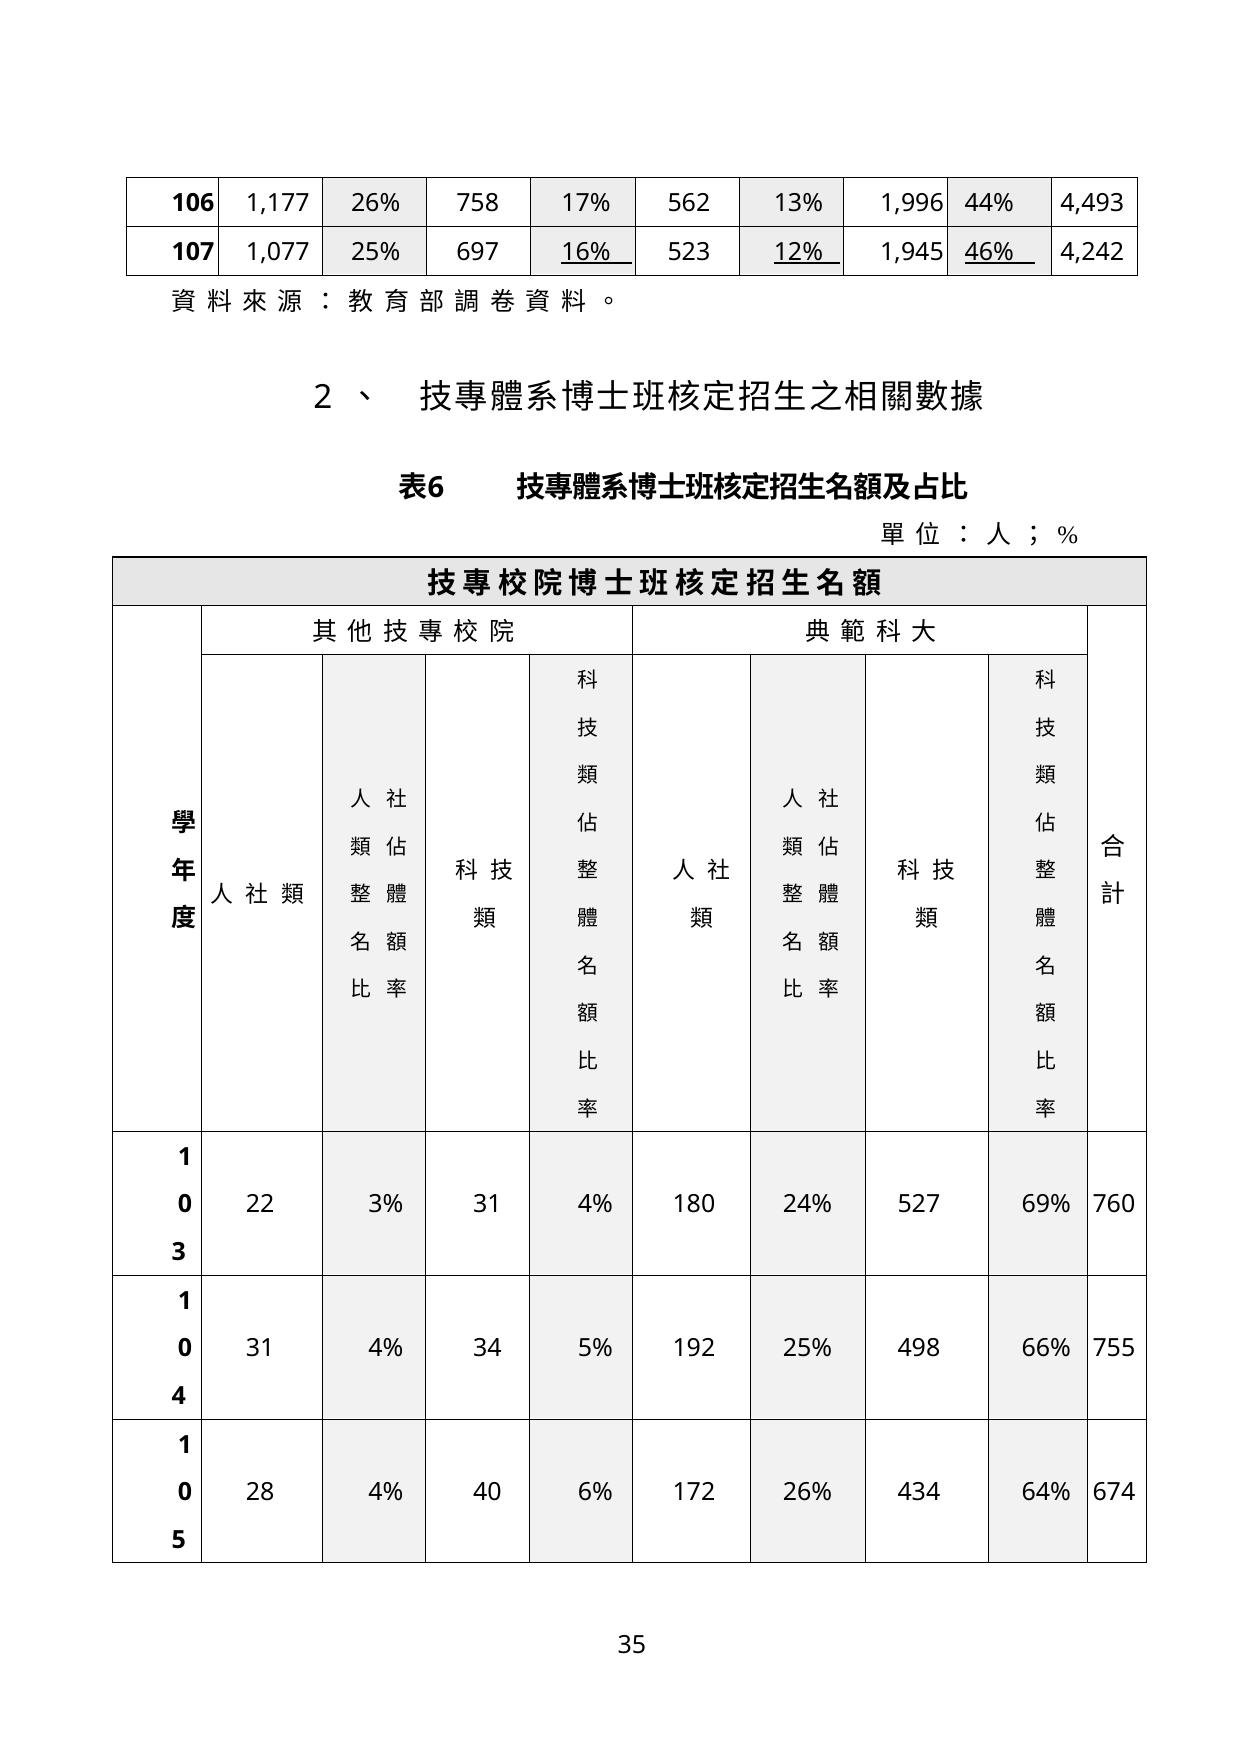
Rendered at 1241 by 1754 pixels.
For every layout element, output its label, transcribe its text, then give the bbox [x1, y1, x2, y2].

table_cell 26% [323, 178, 426, 226]
table_cell 192 [633, 1276, 750, 1418]
table_cell 13% [740, 178, 843, 226]
table_cell 其他技專校院 [202, 606, 632, 654]
table_cell 26% [751, 1420, 865, 1562]
table_cell 6% [530, 1420, 632, 1562]
table_cell 40 [426, 1420, 529, 1562]
table_cell 66% [989, 1276, 1087, 1418]
table_cell 科技類 [426, 655, 529, 1131]
table_cell 46% [948, 227, 1051, 274]
table_cell 22 [202, 1132, 322, 1274]
table_cell 1,945 [844, 227, 947, 274]
table_cell 44% [948, 178, 1051, 226]
table_cell 5% [530, 1276, 632, 1418]
table_cell 24% [751, 1132, 865, 1274]
table_cell 755 [1088, 1276, 1146, 1418]
table_cell 學年度 [113, 606, 201, 1131]
table_cell 4,242 [1052, 227, 1137, 274]
text 單位：人；% [171, 509, 1092, 556]
table_cell 103 [113, 1132, 201, 1274]
table_cell 34 [426, 1276, 529, 1418]
table_cell 31 [426, 1132, 529, 1274]
table_cell 758 [427, 178, 530, 226]
table_cell 697 [427, 227, 530, 274]
table_header 技專校院博士班核定招生名額 [113, 558, 1146, 605]
table_cell 人社類 [202, 655, 322, 1131]
table_cell 16% [531, 227, 635, 274]
table_cell 31 [202, 1276, 322, 1418]
table_cell 人社類佔整體名額比率 [323, 655, 425, 1131]
table_cell 4% [323, 1420, 425, 1562]
table_cell 人社類 [633, 655, 750, 1131]
table_cell 172 [633, 1420, 750, 1562]
table_cell 107 [127, 227, 218, 274]
text 資料來源：教育部調卷資料。 [127, 276, 1092, 323]
table_cell 3% [323, 1132, 425, 1274]
table_cell 64% [989, 1420, 1087, 1562]
table_cell 106 [127, 178, 218, 226]
table_cell 科技類佔整體名額比率 [530, 655, 632, 1131]
table_cell 4% [530, 1132, 632, 1274]
table_cell 69% [989, 1132, 1087, 1274]
table_cell 434 [866, 1420, 988, 1562]
table_cell 105 [113, 1420, 201, 1562]
subtitle 技專體系博士班核定招生之相關數據 [280, 347, 1092, 442]
table_cell 104 [113, 1276, 201, 1418]
table_cell 科技類 [866, 655, 988, 1131]
table_cell 典範科大 [633, 606, 1087, 654]
table_cell 1,177 [219, 178, 322, 226]
table_cell 523 [636, 227, 739, 274]
table_cell 12% [740, 227, 843, 274]
table_cell 25% [751, 1276, 865, 1418]
table_cell 合計 [1088, 606, 1146, 1131]
table_cell 4,493 [1052, 178, 1137, 226]
table_cell 人社類佔整體名額比率 [751, 655, 865, 1131]
table_cell 17% [531, 178, 635, 226]
table_cell 674 [1088, 1420, 1146, 1562]
table_cell 1,996 [844, 178, 947, 226]
table_cell 1,077 [219, 227, 322, 274]
table_cell 562 [636, 178, 739, 226]
table_cell 498 [866, 1276, 988, 1418]
table_cell 4% [323, 1276, 425, 1418]
text 技專體系博士班核定招生名額及占比 [275, 467, 1092, 504]
table_cell 527 [866, 1132, 988, 1274]
table_cell 760 [1088, 1132, 1146, 1274]
table_cell 25% [323, 227, 426, 274]
table_cell 28 [202, 1420, 322, 1562]
table_cell 180 [633, 1132, 750, 1274]
table_cell 科技類佔整體名額比率 [989, 655, 1087, 1131]
